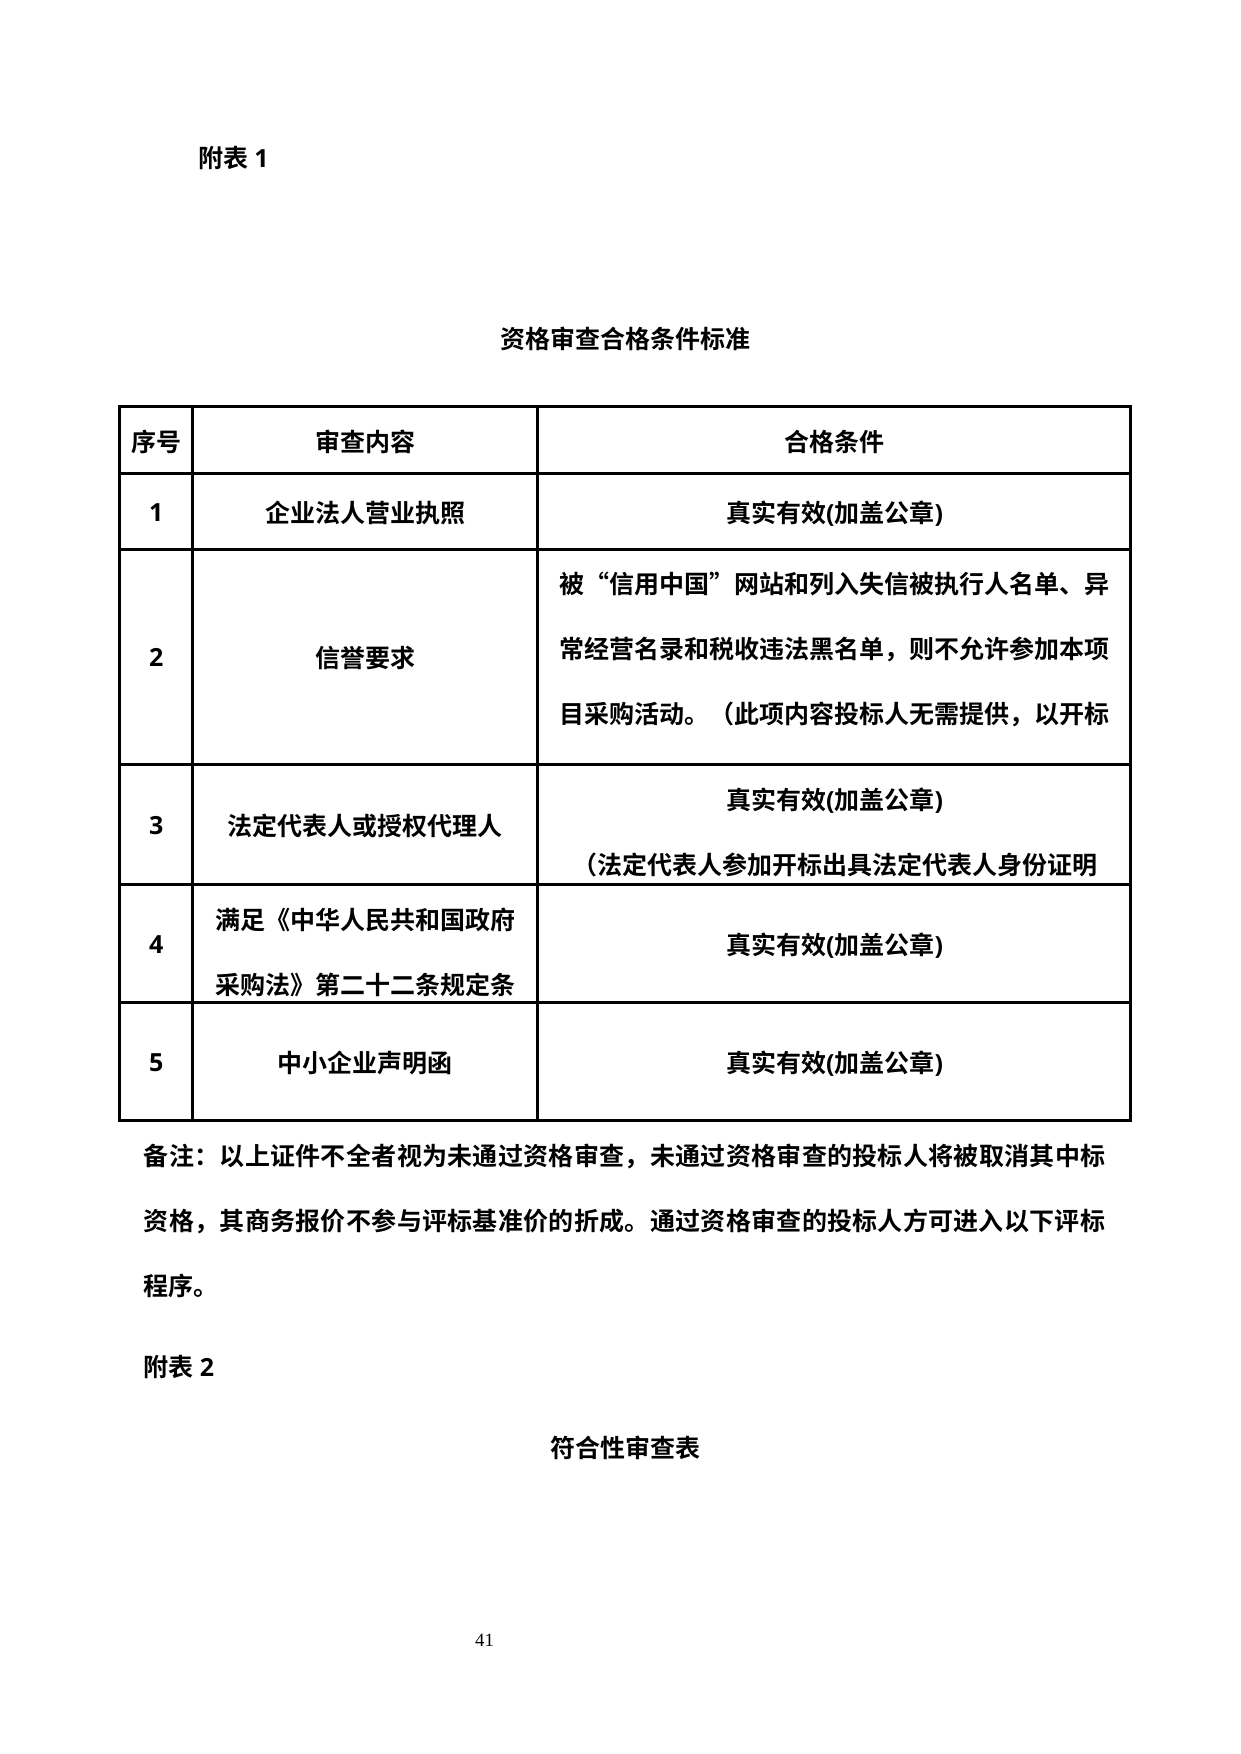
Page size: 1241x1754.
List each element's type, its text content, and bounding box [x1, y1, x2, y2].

text 附表 1 [144, 124, 1106, 189]
table_cell 法定代表人或授权代理人 [194, 766, 536, 883]
table_header 审查内容 [194, 408, 536, 472]
table_cell 3 [121, 766, 191, 883]
table_cell 企业法人营业执照 [194, 475, 536, 547]
table_header 序号 [121, 408, 191, 472]
text 符合性审查表 [144, 1414, 1106, 1479]
table_cell 信誉要求 [194, 551, 536, 763]
table_cell 1 [121, 475, 191, 547]
text 备注：以上证件不全者视为未通过资格审查，未通过资格审查的投标人将被取消其中标资格，其商务报价不参与评标基准价的折成。通过资格审查的投标人方可进入以下评标程序。 [144, 1122, 1106, 1317]
table_cell 真实有效(加盖公章) [539, 886, 1129, 1001]
table_cell 5 [121, 1004, 191, 1118]
table_cell 真实有效(加盖公章) （法定代表人参加开标出具法定代表人身份证明书，授权代理人参加开标出具授权委托书） [539, 766, 1129, 883]
table_header 合格条件 [539, 408, 1129, 472]
table_cell 被“信用中国”网站和列入失信被执行人名单、异常经营名录和税收违法黑名单，则不允许参加本项目采购活动。（此项内容投标人无需提供，以开标当天现场查询为准） [539, 551, 1129, 763]
table_cell 真实有效(加盖公章) [539, 1004, 1129, 1118]
text 资格审查合格条件标准 [144, 306, 1106, 371]
table_cell 真实有效(加盖公章) [539, 475, 1129, 547]
table_cell 2 [121, 551, 191, 763]
text 附表 2 [144, 1333, 1106, 1398]
table_cell 中小企业声明函 [194, 1004, 536, 1118]
table_cell 满足《中华人民共和国政府采购法》第二十二条规定条件的承诺函 [194, 886, 536, 1001]
table_cell 4 [121, 886, 191, 1001]
